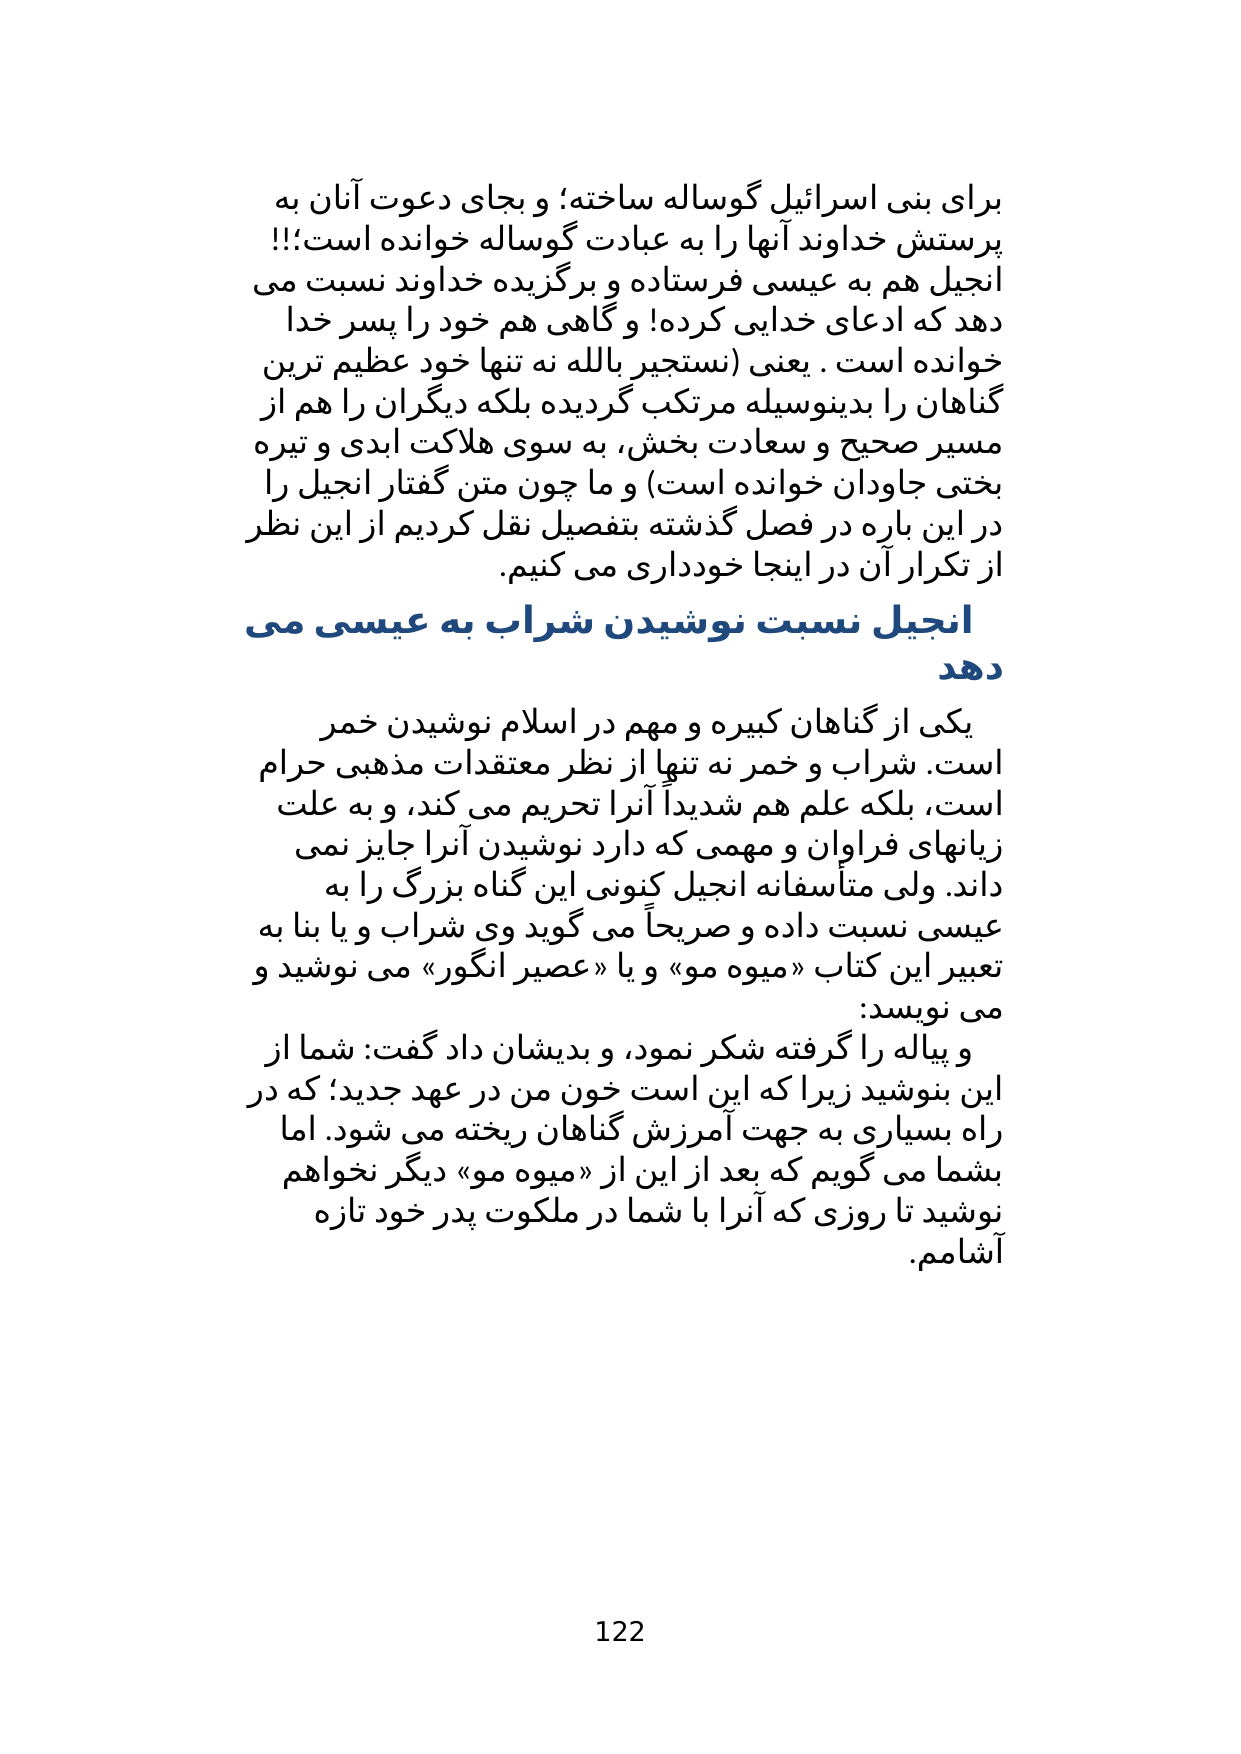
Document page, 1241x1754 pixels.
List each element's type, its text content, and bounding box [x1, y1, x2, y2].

text و پياله را گرفته شكر نمود، و بديشان داد گفت: شما از اين بنوشيد زيرا كه اين است خون من در عهد جديد؛ كه در راه بسيارى به جهت آمرزش گناهان ريخته مى شود. اما بشما مى گويم كه بعد از اين از «ميوه مو» ديگر نخواهم نوشيد تا روزى كه آنرا با شما در ملكوت پدر خود تازه آشامم. [236, 1027, 1004, 1271]
subtitle انجيل نسبت نوشيدن شراب به عيسى مى دهد [236, 597, 1004, 689]
text يكى از گناهان كبيره و مهم در اسلام نوشيدن خمر است. شراب و خمر نه تنها از نظر معتقدات مذهبى حرام است، بلکه علم هم شديداً آنرا تحريم مى كند، و به علت زيانهاى فراوان و مهمى كه دارد نوشيدن آنرا جايز نمى داند. ولى متأسفانه انجيل كنونى اين گناه بزرگ را به عيسى نسبت داده و صريحاً مى گويد وى شراب و يا بنا به تعبير اين كتاب «ميوه مو» و يا «عصير انگور» مى نوشيد و مى نويسد: [236, 701, 1004, 1027]
text براى بنى اسرائيل گوساله ساخته؛ و بجاى دعوت آنان به پرستش خداوند آنها را به عبادت گوساله خوانده است؛!! انجيل هم به عيسى فرستاده و برگزيده خداوند نسبت مى دهد كه ادعاى خدايى كرده! و گاهى هم خود را پسر خدا خوانده است . يعنى (نستجير بالله نه تنها خود عظيم ترين گناهان را بدينوسيله مرتكب گرديده بلكه ديگران را هم از مسير صحيح و سعادت بخش، به سوى هلاكت ابدى و تيره بختى جاودان خوانده است) و ما چون متن گفتار انجيل را در اين باره در فصل گذشته بتفصيل نقل كرديم از اين نظر از تكرار آن در اينجا خوددارى مى كنيم. [236, 177, 1004, 584]
